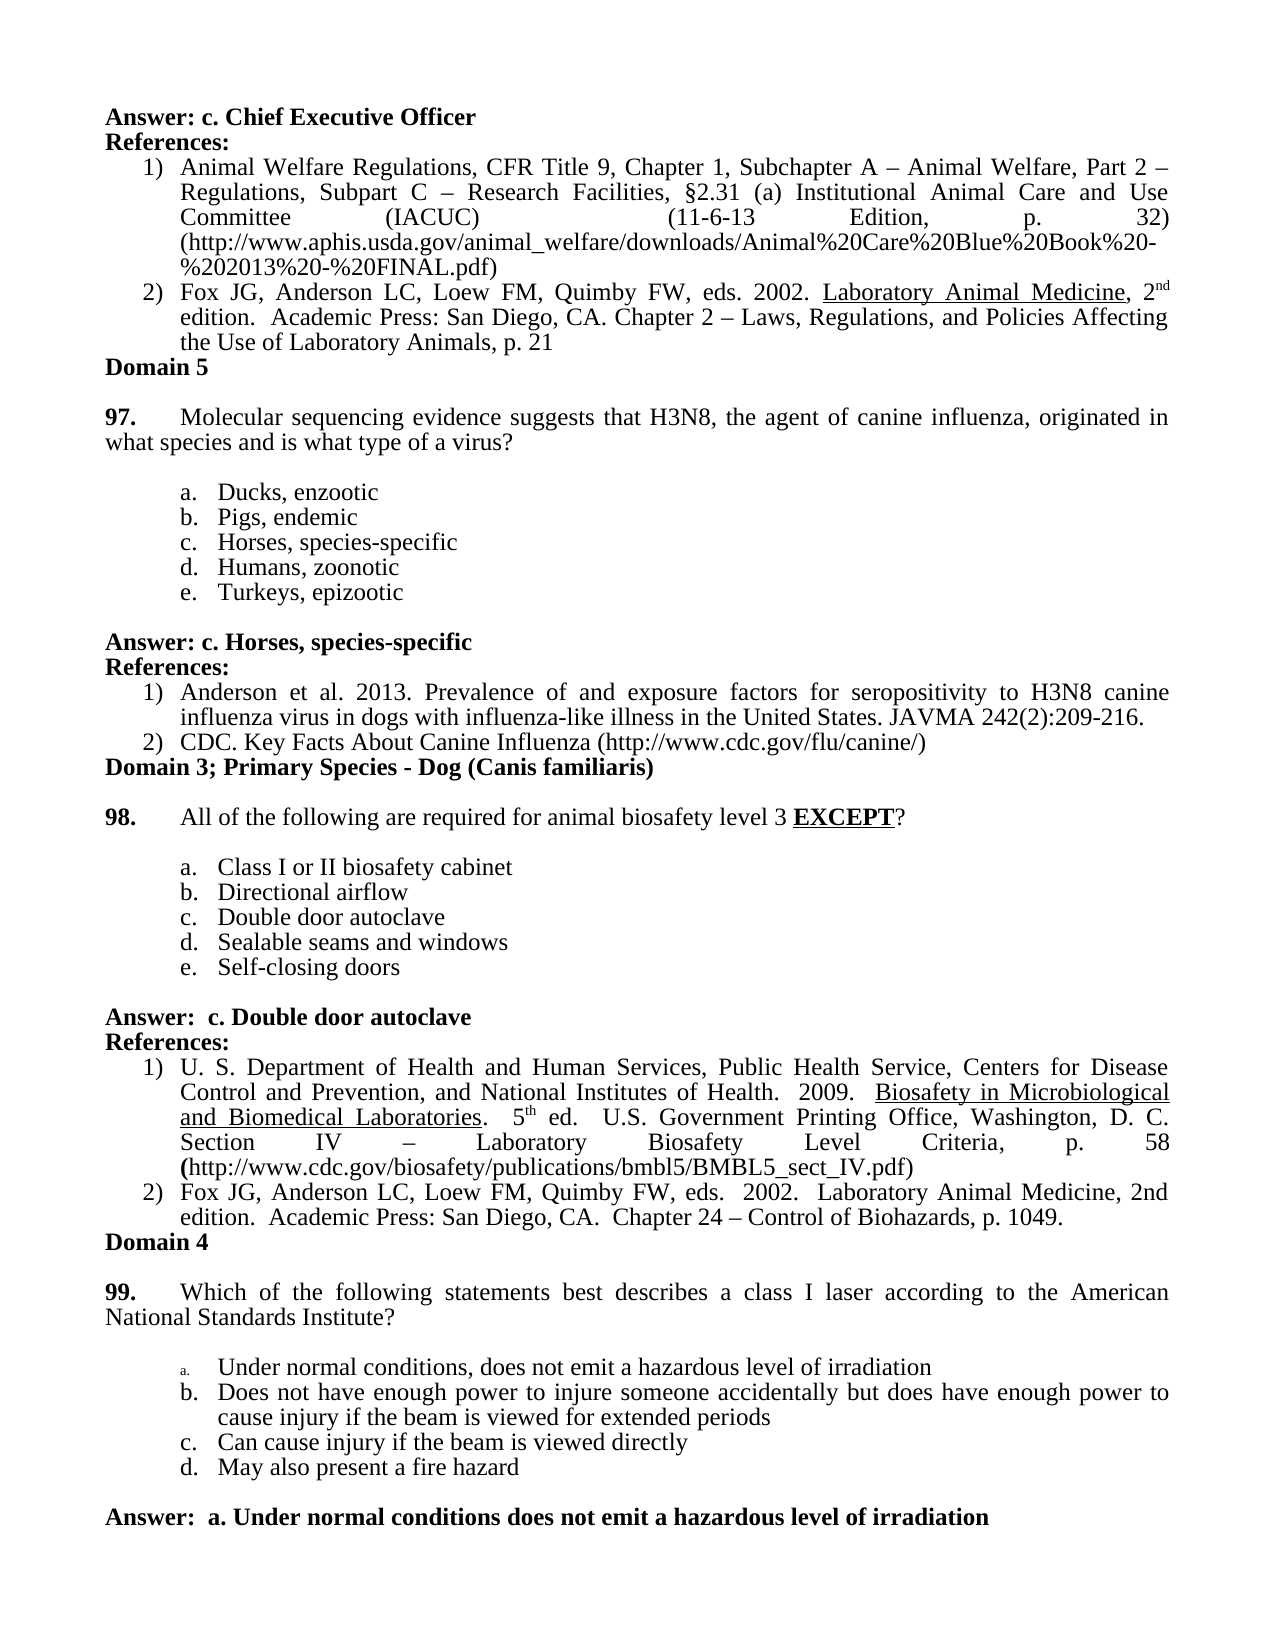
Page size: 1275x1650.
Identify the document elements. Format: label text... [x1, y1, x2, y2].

list May also present a fire hazard [180, 1455, 1170, 1480]
text 98. All of the following are required for animal biosafety level 3 EXCEPT? [105, 805, 1170, 830]
list Double door autoclave [180, 905, 1170, 930]
list Ducks, enzootic [180, 480, 1170, 505]
text References: [105, 655, 1170, 680]
text Answer: c. Double door autoclave [105, 1005, 1170, 1030]
text 1) Anderson et al. 2013. Prevalence of and exposure factors for seropositivity to H3N8 canine influenza virus in dogs with influenza-like illness in the United States. JAVMA 242(2):209-216. [142, 680, 1170, 730]
text 99. Which of the following statements best describes a class I laser according to the American National Standards Institute? [105, 1280, 1170, 1330]
list Sealable seams and windows [180, 930, 1170, 955]
text 2) CDC. Key Facts About Canine Influenza (http://www.cdc.gov/flu/canine/) [142, 730, 1170, 755]
text Answer: c. Horses, species-specific [105, 630, 1170, 655]
list Under normal conditions, does not emit a hazardous level of irradiation [180, 1355, 1170, 1380]
list Pigs, endemic [180, 505, 1170, 530]
text References: [105, 130, 1170, 155]
list Directional airflow [180, 880, 1170, 905]
list Class I or II biosafety cabinet [180, 855, 1170, 880]
list Self-closing doors [180, 955, 1170, 980]
text d. Humans, zoonotic [180, 555, 1170, 580]
text 2) Fox JG, Anderson LC, Loew FM, Quimby FW, eds. 2002. Laboratory Animal Medicine, 2nd edition. Academic Press: San Diego, CA. Chapter 2 – Laws, Regulations, and Policies Affecting the Use of Laboratory Animals, p. 21 [142, 280, 1170, 355]
text Domain 3; Primary Species - Dog (Canis familiaris) [105, 755, 1170, 780]
list Fox JG, Anderson LC, Loew FM, Quimby FW, eds. 2002. Laboratory Animal Medicine, 2nd edition. Academic Press: San Diego, CA. Chapter 24 – Control of Biohazards, p. 1049. [142, 1180, 1170, 1230]
text c. Horses, species-specific [180, 530, 1170, 555]
text References: [105, 1030, 1170, 1055]
text 97. Molecular sequencing evidence suggests that H3N8, the agent of canine influenza, originated in what species and is what type of a virus? [105, 405, 1170, 455]
list Can cause injury if the beam is viewed directly [180, 1430, 1170, 1455]
text Domain 4 [105, 1230, 1170, 1255]
text Answer: a. Under normal conditions does not emit a hazardous level of irradiation [105, 1505, 1170, 1530]
text e. Turkeys, epizootic [180, 580, 1170, 605]
text Answer: c. Chief Executive Officer [105, 105, 1170, 130]
list Does not have enough power to injure someone accidentally but does have enough power to cause injury if the beam is viewed for extended periods [180, 1380, 1170, 1430]
text Domain 5 [105, 355, 653, 380]
text 1) Animal Welfare Regulations, CFR Title 9, Chapter 1, Subchapter A – Animal Welfare, Part 2 – Regulations, Subpart C – Research Facilities, §2.31 (a) Institutional Animal Care and Use Committee (IACUC) (11-6-13 Edition, p. 32) (http://www.aphis.usda.gov/animal_welfare/downloads/Animal%20Care%20Blue%20Book%20-%202013%20-%20FINAL.pdf) [142, 155, 1170, 280]
list U. S. Department of Health and Human Services, Public Health Service, Centers for Disease Control and Prevention, and National Institutes of Health. 2009. Biosafety in Microbiological and Biomedical Laboratories. 5th ed. U.S. Government Printing Office, Washington, D. C. Section IV – Laboratory Biosafety Level Criteria, p. 58 (http://www.cdc.gov/biosafety/publications/bmbl5/BMBL5_sect_IV.pdf) [142, 1055, 1170, 1180]
